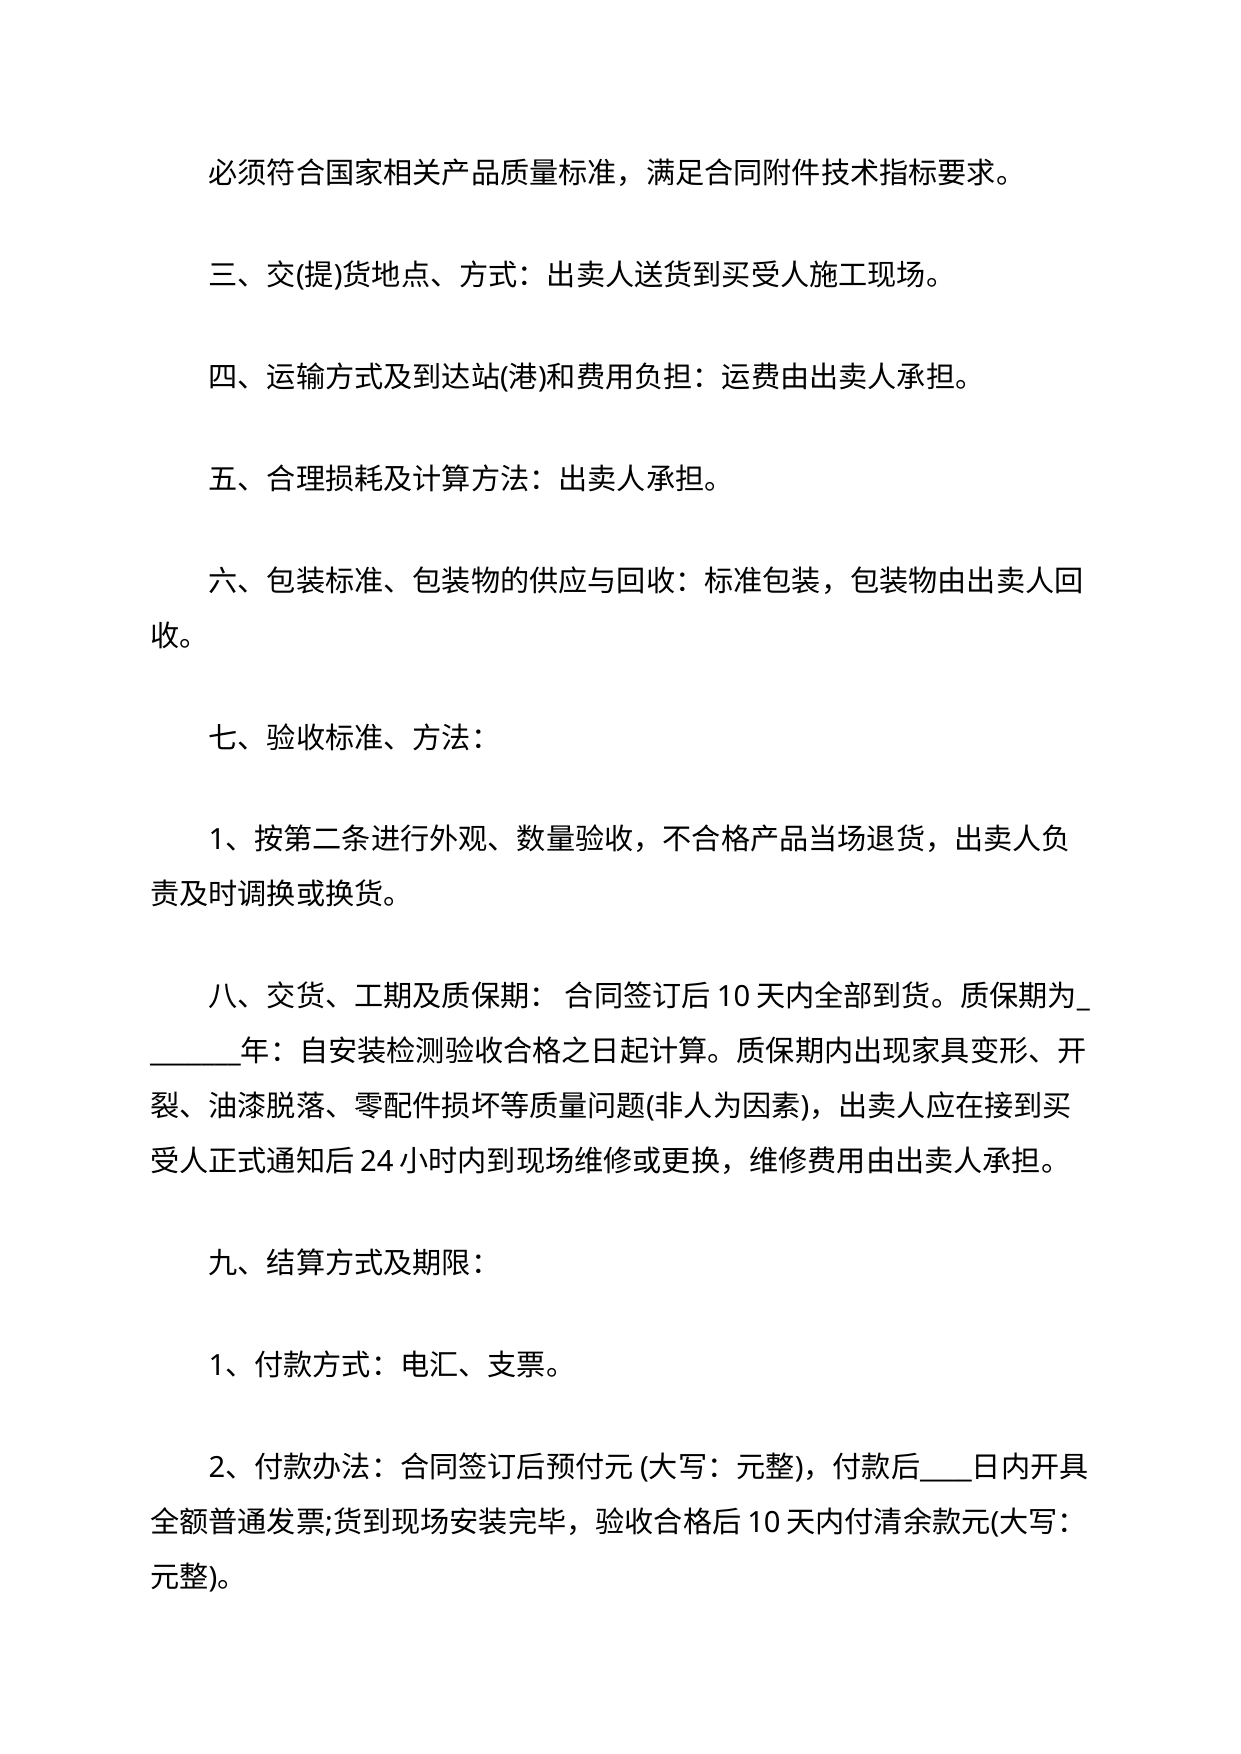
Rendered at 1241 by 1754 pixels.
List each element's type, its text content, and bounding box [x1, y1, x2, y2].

text 七、验收标准、方法： [150, 714, 1090, 756]
text 五、合理损耗及计算方法：出卖人承担。 [150, 456, 1090, 498]
text 六、包装标准、包装物的供应与回收：标准包装，包装物由出卖人回收。 [150, 557, 1090, 655]
text 1、付款方式：电汇、支票。 [150, 1341, 1090, 1384]
text 必须符合国家相关产品质量标准，满足合同附件技术指标要求。 [150, 150, 1090, 192]
text 三、交(提)货地点、方式：出卖人送货到买受人施工现场。 [150, 252, 1090, 294]
text 四、运输方式及到达站(港)和费用负担：运费由出卖人承担。 [150, 354, 1090, 396]
text 1、按第二条进行外观、数量验收，不合格产品当场退货，出卖人负责及时调换或换货。 [150, 816, 1090, 913]
text 八、交货、工期及质保期： 合同签订后10天内全部到货。质保期为________年：自安装检测验收合格之日起计算。质保期内出现家具变形、开裂、油漆脱落、零配件损坏等质量问题(非人为因素)，出卖人应在接到买受人正式通知后24小时内到现场维修或更换，维修费用由出卖人承担。 [150, 973, 1090, 1180]
text 2、付款办法：合同签订后预付元 (大写：元整)，付款后____日内开具全额普通发票;货到现场安装完毕，验收合格后10天内付清余款元(大写：元整)。 [150, 1443, 1090, 1596]
text 九、结算方式及期限： [150, 1240, 1090, 1282]
